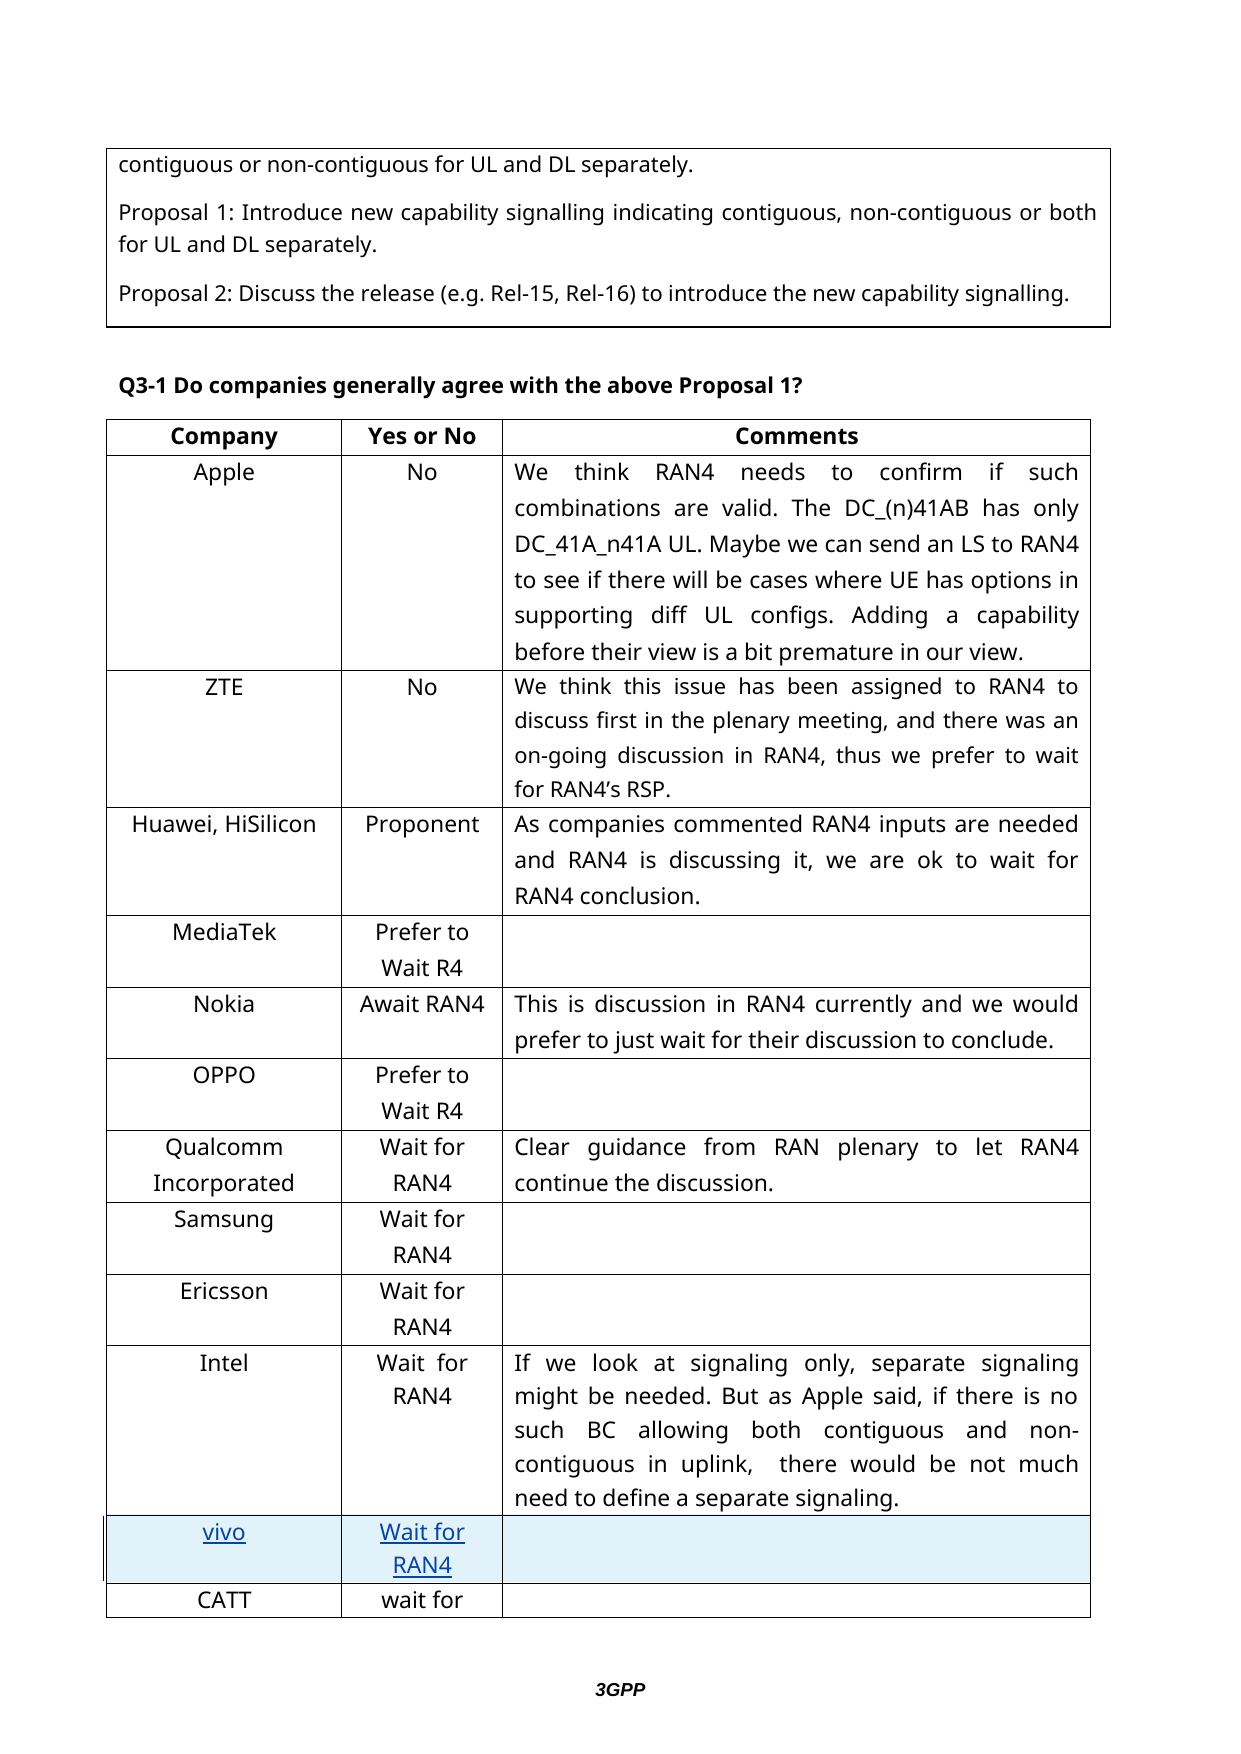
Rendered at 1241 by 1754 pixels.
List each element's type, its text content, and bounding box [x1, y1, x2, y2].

table_cell Nokia [107, 988, 341, 1058]
table_cell Proponent [342, 808, 502, 915]
table_cell wait for RAN4 [342, 1584, 502, 1617]
text Q3-1 Do companies generally agree with the above Proposal 1? [118, 370, 1122, 400]
table_cell Apple [107, 456, 341, 670]
table_cell [503, 1203, 1090, 1274]
table_cell OPPO [107, 1059, 341, 1130]
table_cell Prefer to Wait R4 [342, 1059, 502, 1130]
table_header Company [107, 420, 341, 455]
table_header Yes or No [342, 420, 502, 455]
table_cell Wait for RAN4 [342, 1203, 502, 1274]
table_cell [503, 1584, 1090, 1617]
table_cell We think this issue has been assigned to RAN4 to discuss first in the plenary meeting, and there was an on-going discussion in RAN4, thus we prefer to wait for RAN4’s RSP. [503, 671, 1090, 807]
table_cell Qualcomm Incorporated [107, 1131, 341, 1202]
table_cell Wait for RAN4 [342, 1275, 502, 1345]
table_cell Prefer to Wait R4 [342, 916, 502, 987]
table_cell Clear guidance from RAN plenary to let RAN4 continue the discussion. [503, 1131, 1090, 1202]
table_cell No [342, 456, 502, 670]
table_cell This is discussion in RAN4 currently and we would prefer to just wait for their discussion to conclude. [503, 988, 1090, 1058]
table_cell Huawei, HiSilicon [107, 808, 341, 915]
table_cell [503, 1275, 1090, 1345]
table_cell MediaTek [107, 916, 341, 987]
table_cell As companies commented RAN4 inputs are needed and RAN4 is discussing it, we are ok to wait for RAN4 conclusion. [503, 808, 1090, 915]
table_header Comments [503, 420, 1090, 455]
table_cell If we look at signaling only, separate signaling might be needed. But as Apple said, if there is no such BC allowing both contiguous and non-contiguous in uplink, there would be not much need to define a separate signaling. [503, 1346, 1090, 1514]
table_cell Intel [107, 1346, 341, 1514]
table_cell Ericsson [107, 1275, 341, 1345]
table_cell [503, 1059, 1090, 1130]
table_cell Wait for RAN4 [342, 1346, 502, 1514]
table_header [107, 149, 1110, 326]
table_cell We think RAN4 needs to confirm if such combinations are valid. The DC_(n)41AB has only DC_41A_n41A UL. Maybe we can send an LS to RAN4 to see if there will be cases where UE has options in supporting diff UL configs. Adding a capability before their view is a bit premature in our view. [503, 456, 1090, 670]
table_cell Samsung [107, 1203, 341, 1274]
table_cell Await RAN4 [342, 988, 502, 1058]
table_cell No [342, 671, 502, 807]
table_cell [503, 916, 1090, 987]
table_cell CATT [107, 1584, 341, 1617]
table_cell ZTE [107, 671, 341, 807]
table_cell Wait for RAN4 [342, 1131, 502, 1202]
